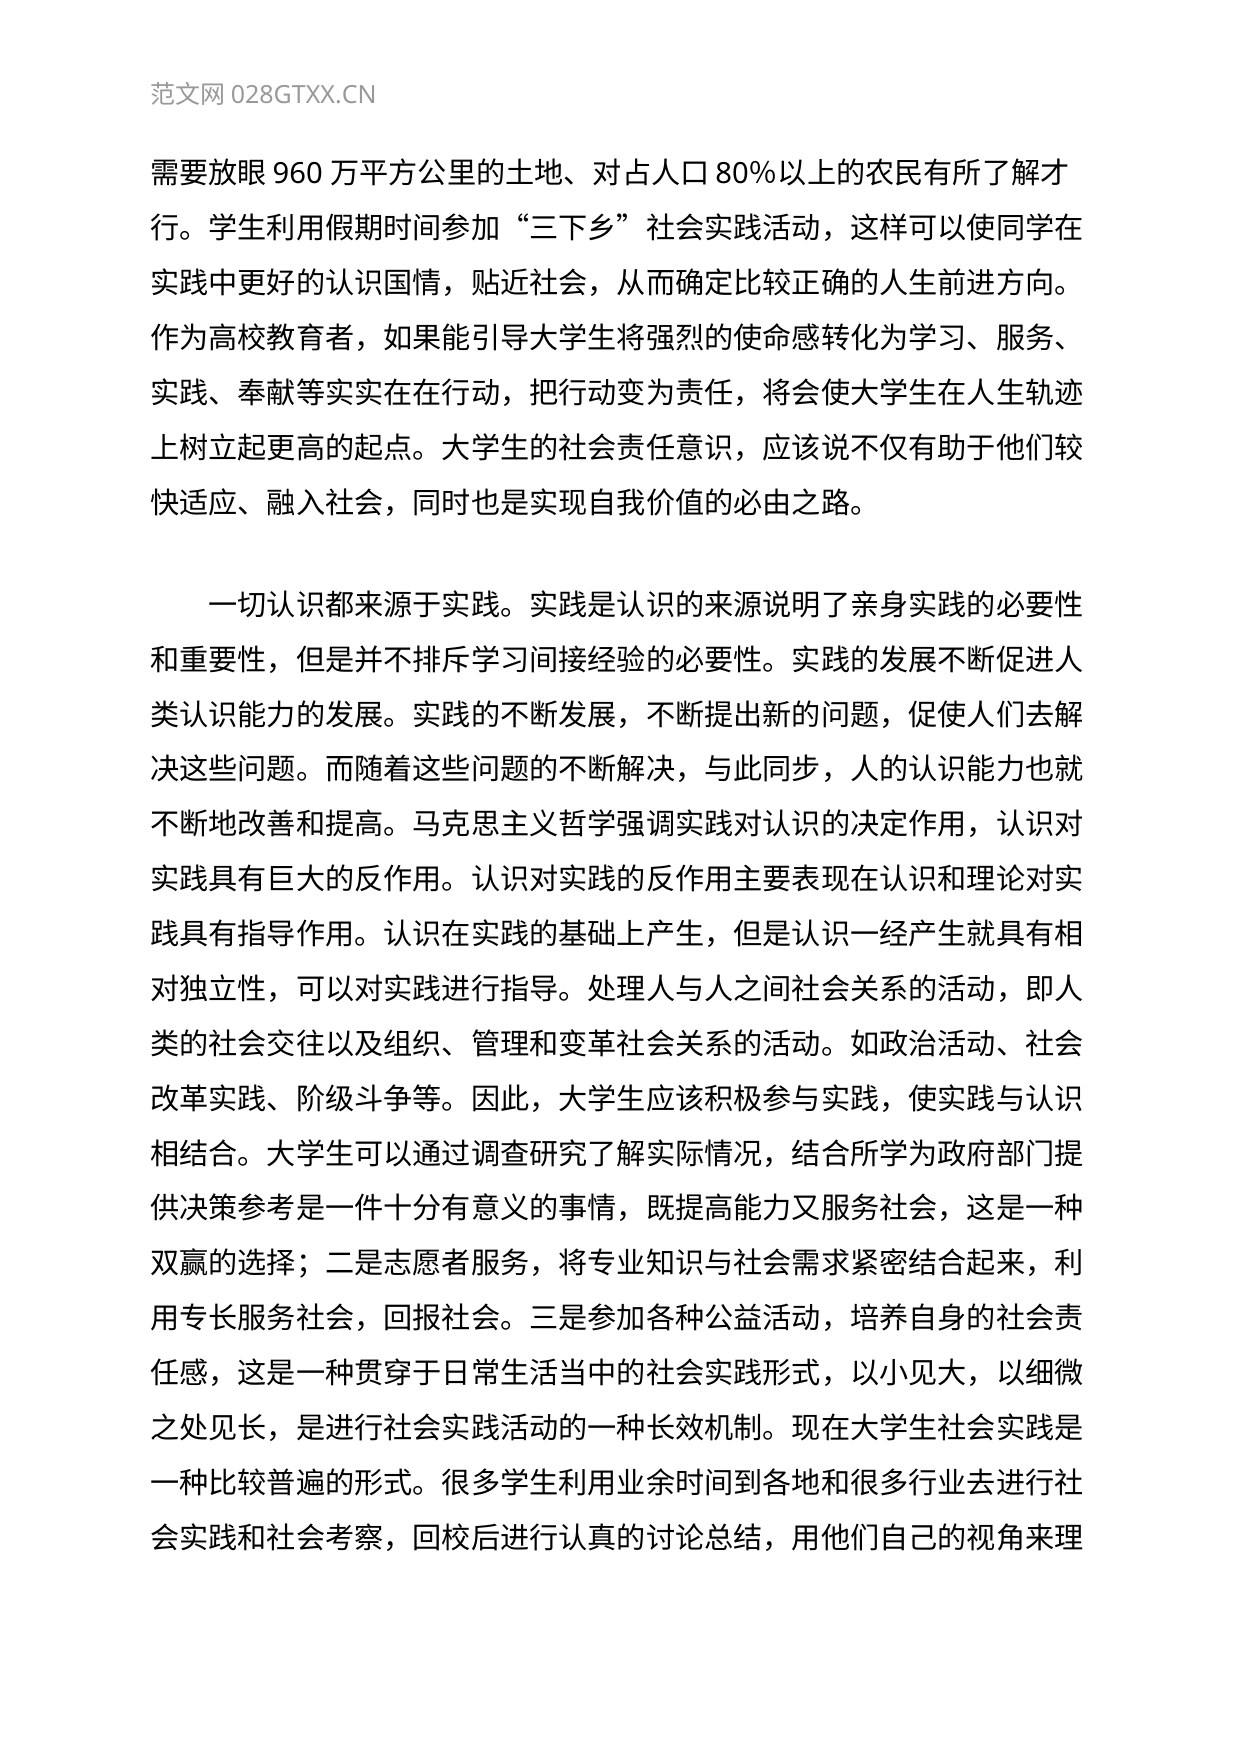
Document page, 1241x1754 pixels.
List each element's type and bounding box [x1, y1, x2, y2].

text [150, 150, 1090, 522]
text [150, 581, 1090, 1557]
